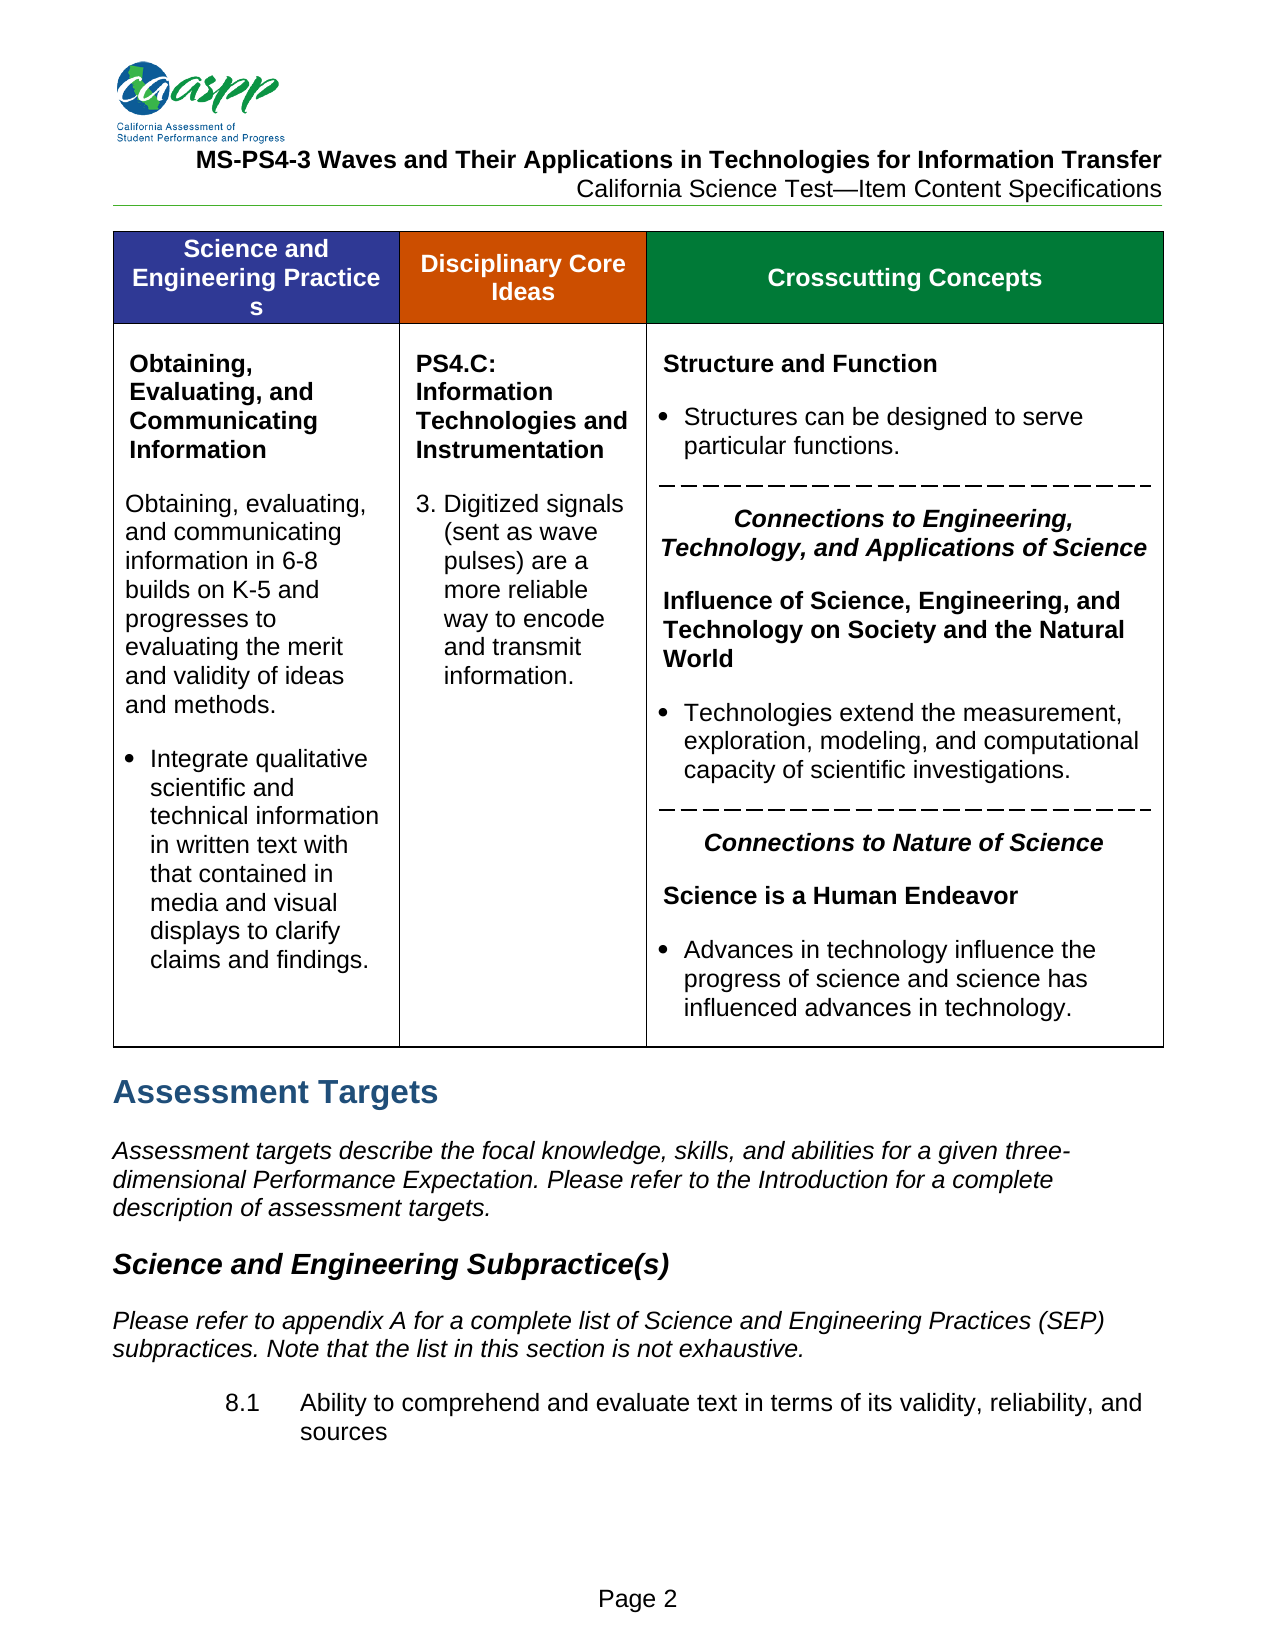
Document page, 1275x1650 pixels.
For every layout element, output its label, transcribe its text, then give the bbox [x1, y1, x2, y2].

table_cell Obtaining, Evaluating, and Communicating Information Obtaining, evaluating, and communicating information in 6-8 builds on K-5 and progresses to evaluating the merit and validity of ideas and methods. Integrate qualitative scientific and technical information in written text with that contained in media and visual displays to clarify claims and findings. [114, 324, 399, 1046]
table_header Crosscutting Concepts [647, 232, 1163, 323]
table_header Science and Engineering Practices [114, 232, 399, 323]
table_header Disciplinary Core Ideas [400, 232, 646, 323]
subtitle Assessment Targets [112, 1072, 1162, 1111]
text Assessment targets describe the focal knowledge, skills, and abilities for a given three-dimensional Performance Expectation. Please refer to the Introduction for a complete description of assessment targets. [112, 1136, 1162, 1222]
picture [112, 60, 287, 146]
subtitle Science and Engineering Subpractice(s) [112, 1247, 1162, 1281]
table_cell Structure and Function Structures can be designed to serve particular functions. Connections to Engineering, Technology, and Applications of Science Influence of Science, Engineering, and Technology on Society and the Natural World Technologies extend the measurement, exploration, modeling, and computational capacity of scientific investigations. Connections to Nature of Science Science is a Human Endeavor Advances in technology influence the progress of science and science has influenced advances in technology. [647, 324, 1163, 1046]
text 8.1 Ability to comprehend and evaluate text in terms of its validity, reliability, and sources [225, 1388, 1162, 1446]
text Please refer to appendix A for a complete list of Science and Engineering Practices (SEP) subpractices. Note that the list in this section is not exhaustive. [112, 1306, 1162, 1363]
table_cell PS4.C: Information Technologies and Instrumentation 3. Digitized signals (sent as wave pulses) are a more reliable way to encode and transmit information. [400, 324, 646, 1046]
